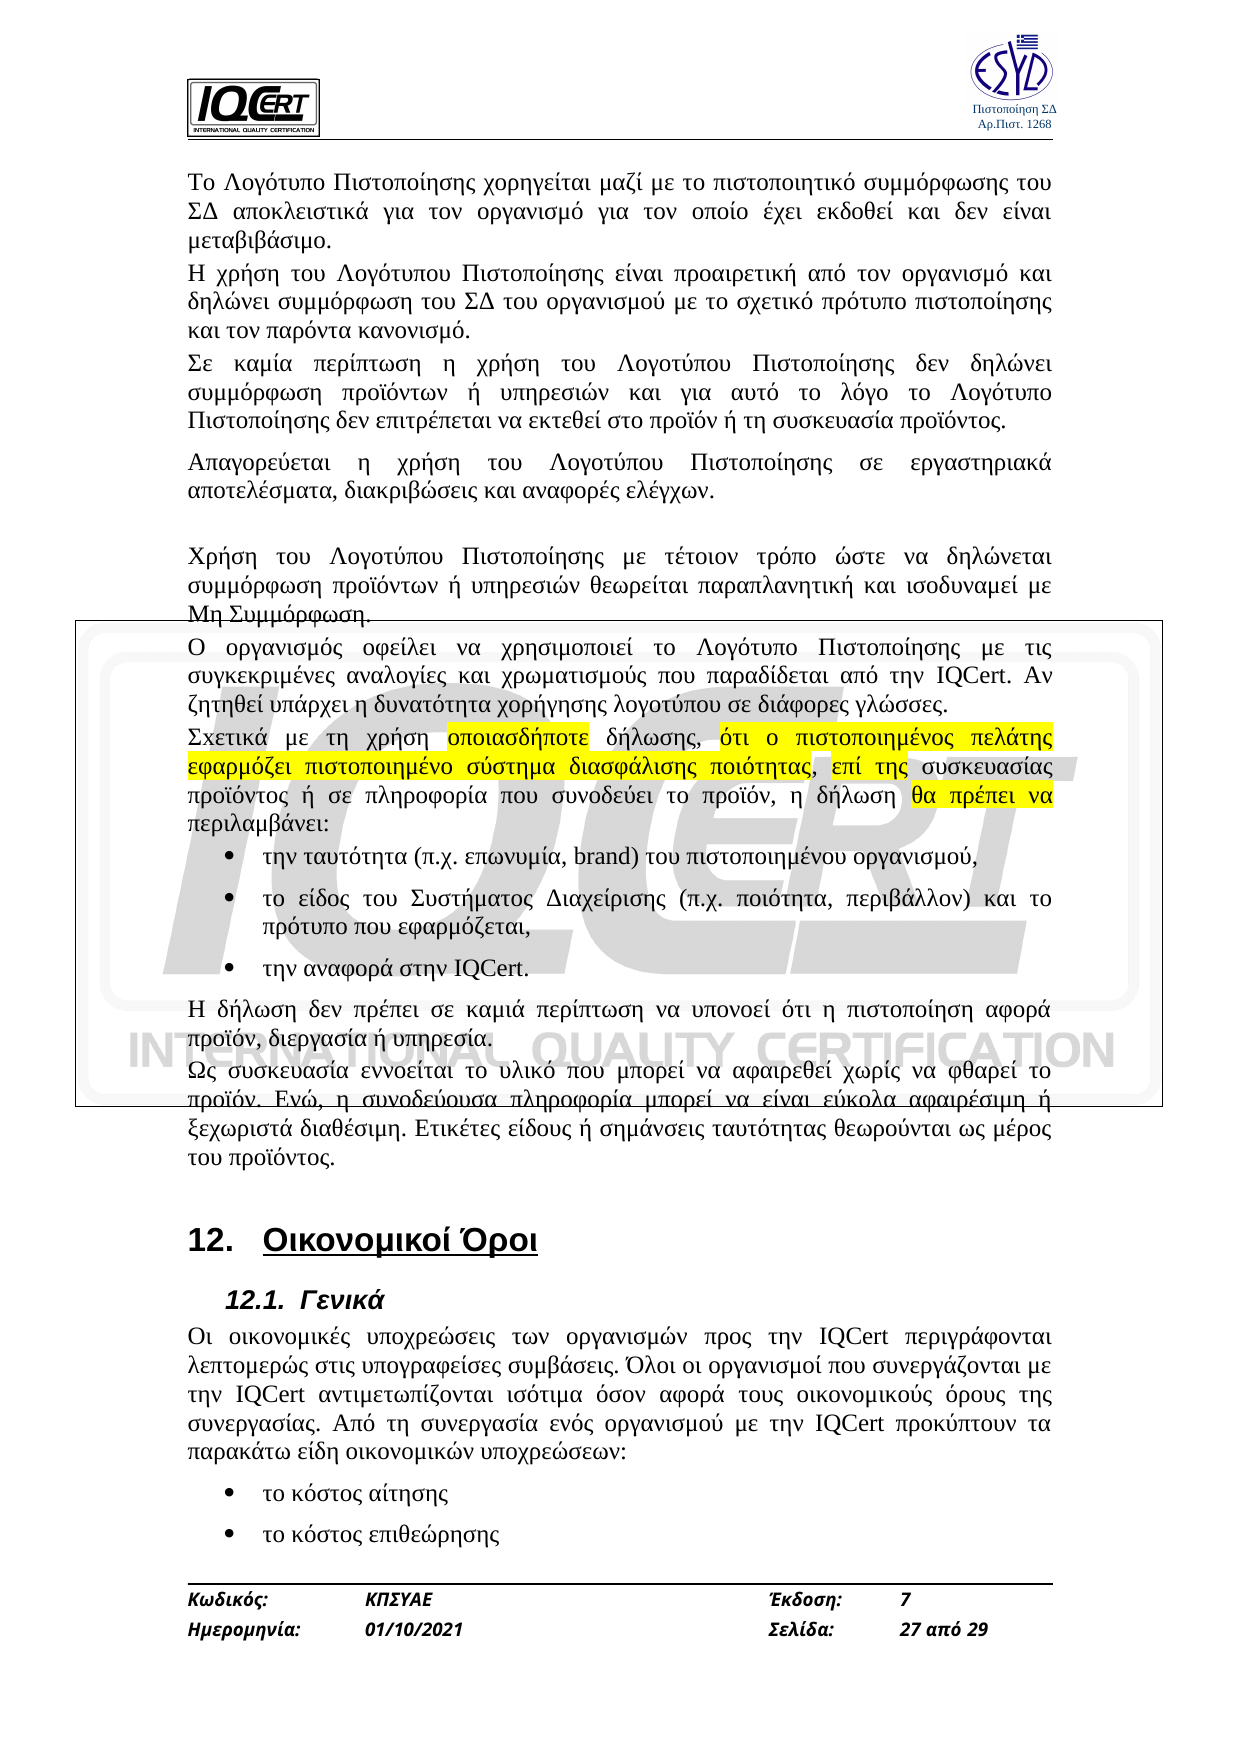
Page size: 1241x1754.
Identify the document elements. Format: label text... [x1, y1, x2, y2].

subtitle Οικονομικοί Όροι [187, 1221, 1053, 1259]
list την αναφορά στην IQCert. [225, 953, 1053, 981]
picture [188, 80, 319, 136]
text Σxετικά με τη χρήση οποιασδήποτε δήλωσης, ότι ο πιστοποιημένος πελάτης εφαρμόζει πιστοποιημένο σύστημα διασφάλισης ποιότητας, επί της συσκευασίας προϊόντος ή σε πληροφορία που συνοδεύει το προϊόν, η δήλωση θα πρέπει να περιλαμβάνει: [187, 722, 1053, 837]
list το είδος του Συστήματος Διαχείρισης (π.χ. ποιότητα, περιβάλλον) και το πρότυπο που εφαρμόζεται, [225, 883, 1053, 940]
list το κόστος επιθεώρησης [225, 1519, 1053, 1548]
subtitle Γενικά [225, 1284, 1053, 1315]
text Ο οργανισμός οφείλει να χρησιμοποιεί το Λογότυπο Πιστοποίησης με τις συγκεκριμένες αναλογίες και χρωματισμούς που παραδίδεται από την IQCert. Αν ζητηθεί υπάρχει η δυνατότητα χορήγησης λογοτύπου σε διάφορες γλώσσες. [187, 632, 1053, 718]
list την ταυτότητα (π.χ. επωνυμία, brand) του πιστοποιημένου οργανισμού, [225, 841, 1053, 870]
text Ως συσκευασία εννοείται το υλικό που μπορεί να αφαιρεθεί χωρίς να φθαρεί το προϊόν. Ενώ, η συνοδεύουσα πληροφορία μπορεί να είναι εύκολα αφαιρέσιμη ή ξεχωριστά διαθέσιμη. Ετικέτες είδους ή σημάνσεις ταυτότητας θεωρούνται ως μέρος του προϊόντος. [187, 1056, 1053, 1171]
text Η δήλωση δεν πρέπει σε καμιά περίπτωση να υπονοεί ότι η πιστοποίηση αφορά προϊόν, διεργασία ή υπηρεσία. [187, 994, 1053, 1051]
text Οι οικονομικές υποχρεώσεις των οργανισμών προς την IQCert περιγράφονται λεπτομερώς στις υπογραφείσες συμβάσεις. Όλοι οι οργανισμοί που συνεργάζονται με την IQCert αντιμετωπίζονται ισότιμα όσον αφορά τους οικονομικούς όρους της συνεργασίας. Από τη συνεργασία ενός οργανισμού με την IQCert προκύπτουν τα παρακάτω είδη οικονομικών υποχρεώσεων: [187, 1321, 1053, 1465]
list το κόστος αίτησης [225, 1478, 1053, 1506]
text Η χρήση του Λογότυπου Πιστοποίησης είναι προαιρετική από τον οργανισμό και δηλώνει συμμόρφωση του ΣΔ του οργανισμού με το σχετικό πρότυπο πιστοποίησης και τον παρόντα κανονισμό. [187, 258, 1053, 344]
picture [966, 31, 1058, 104]
text Σε καμία περίπτωση η χρήση του Λογοτύπου Πιστοποίησης δεν δηλώνει συμμόρφωση προϊόντων ή υπηρεσιών και για αυτό το λόγο το Λογότυπο Πιστοποίησης δεν επιτρέπεται να εκτεθεί στο προϊόν ή τη συσκευασία προϊόντος. [187, 348, 1053, 434]
text Απαγορεύεται η χρήση του Λογοτύπου Πιστοποίησης σε εργαστηριακά αποτελέσματα, διακριβώσεις και αναφορές ελέγχων. [187, 447, 1053, 504]
text Το Λογότυπο Πιστοποίησης χορηγείται μαζί με το πιστοποιητικό συμμόρφωσης του ΣΔ αποκλειστικά για τον οργανισμό για τον οποίο έχει εκδοθεί και δεν είναι μεταβιβάσιμο. [187, 167, 1053, 253]
text Χρήση του Λογοτύπου Πιστοποίησης με τέτοιον τρόπο ώστε να δηλώνεται συμμόρφωση προϊόντων ή υπηρεσιών θεωρείται παραπλανητική και ισοδυναμεί με Μη Συμμόρφωση. [187, 541, 1053, 628]
